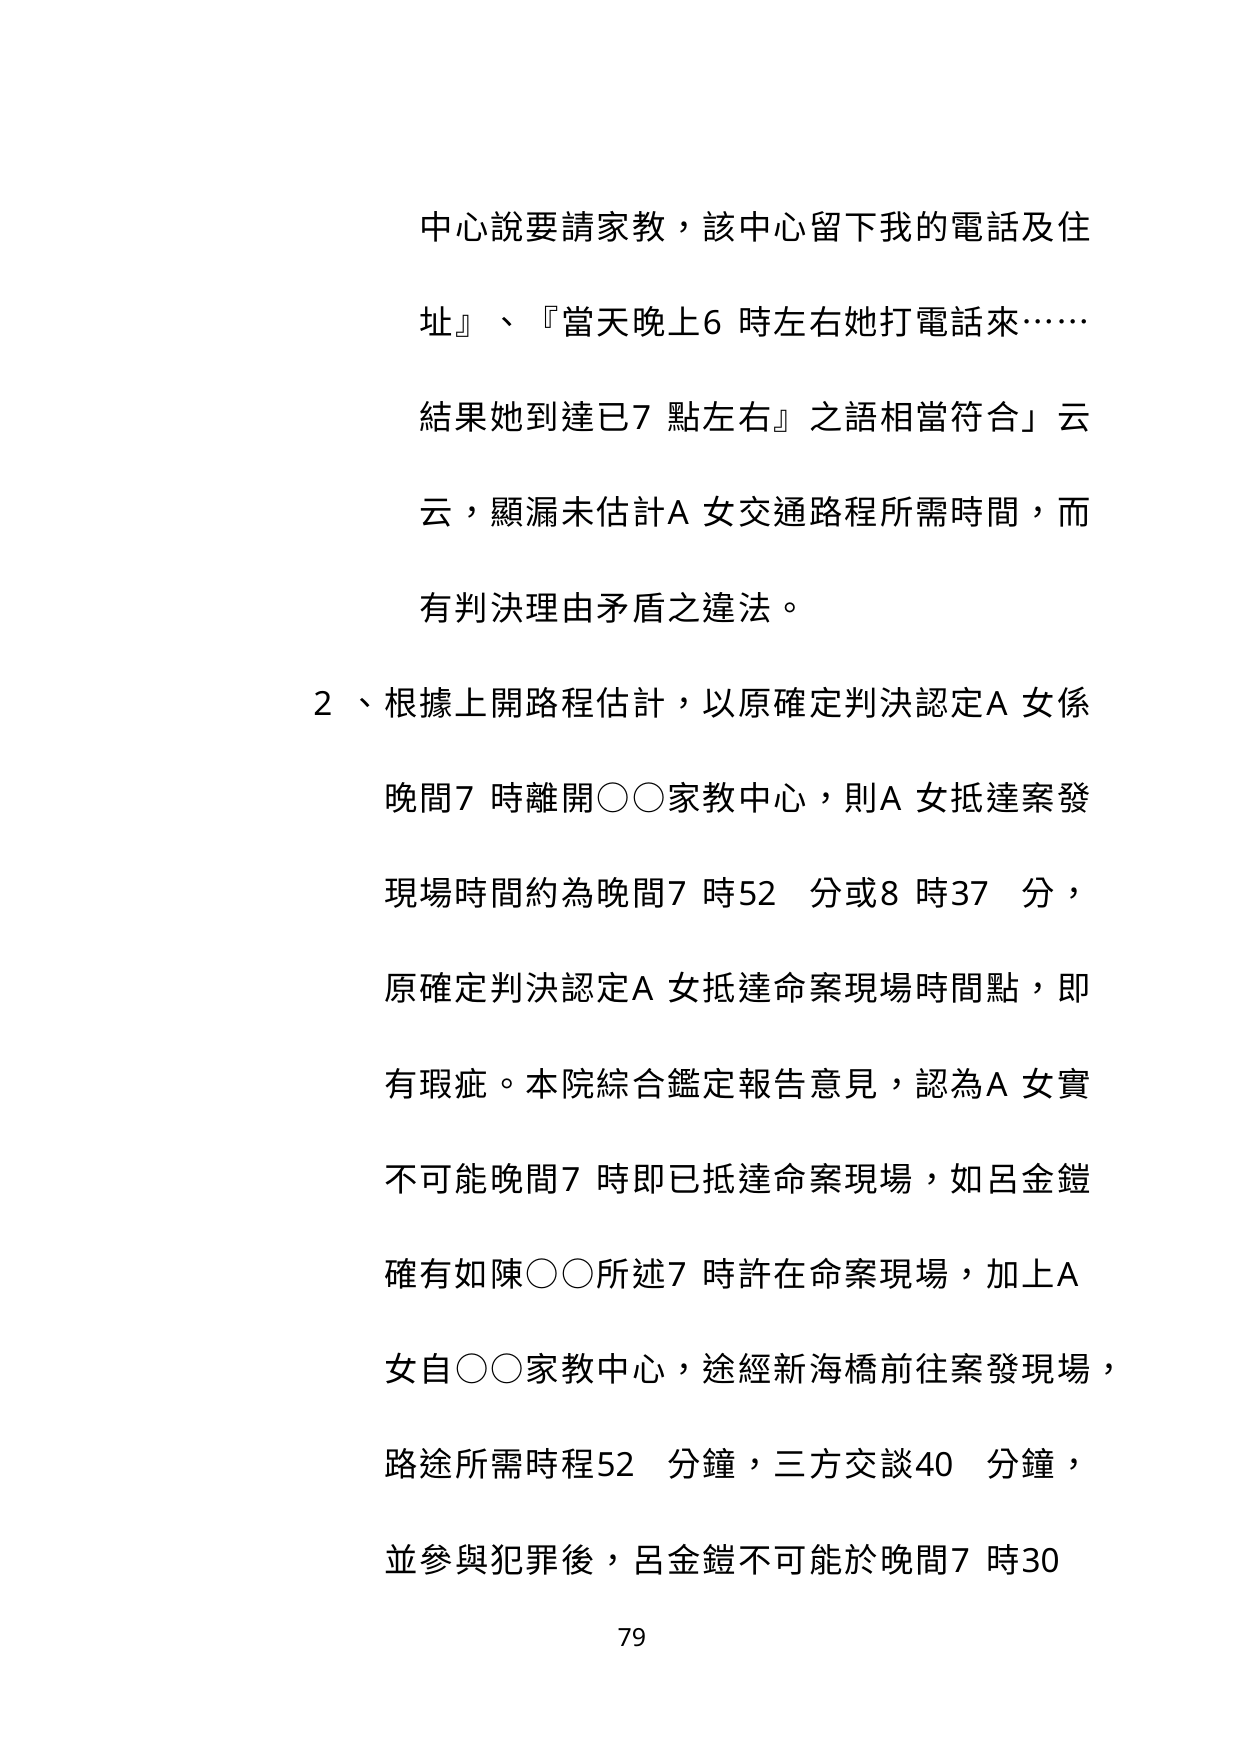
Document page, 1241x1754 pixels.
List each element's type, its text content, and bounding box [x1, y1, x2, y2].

subtitle 故原確定判決認定「證人所述A女離開約晚上7時左右，核與被告陳○○於偵查中供述：『82年12月21日中午我打電話至家教中心說要請家教，該中心留下我的電話及住址』、『當天晚上6時左右她打電話來……結果她到達已7點左右』之語相當符合」云云，顯漏未估計A女交通路程所需時間，而有判決理由矛盾之違法。 [296, 177, 1092, 653]
